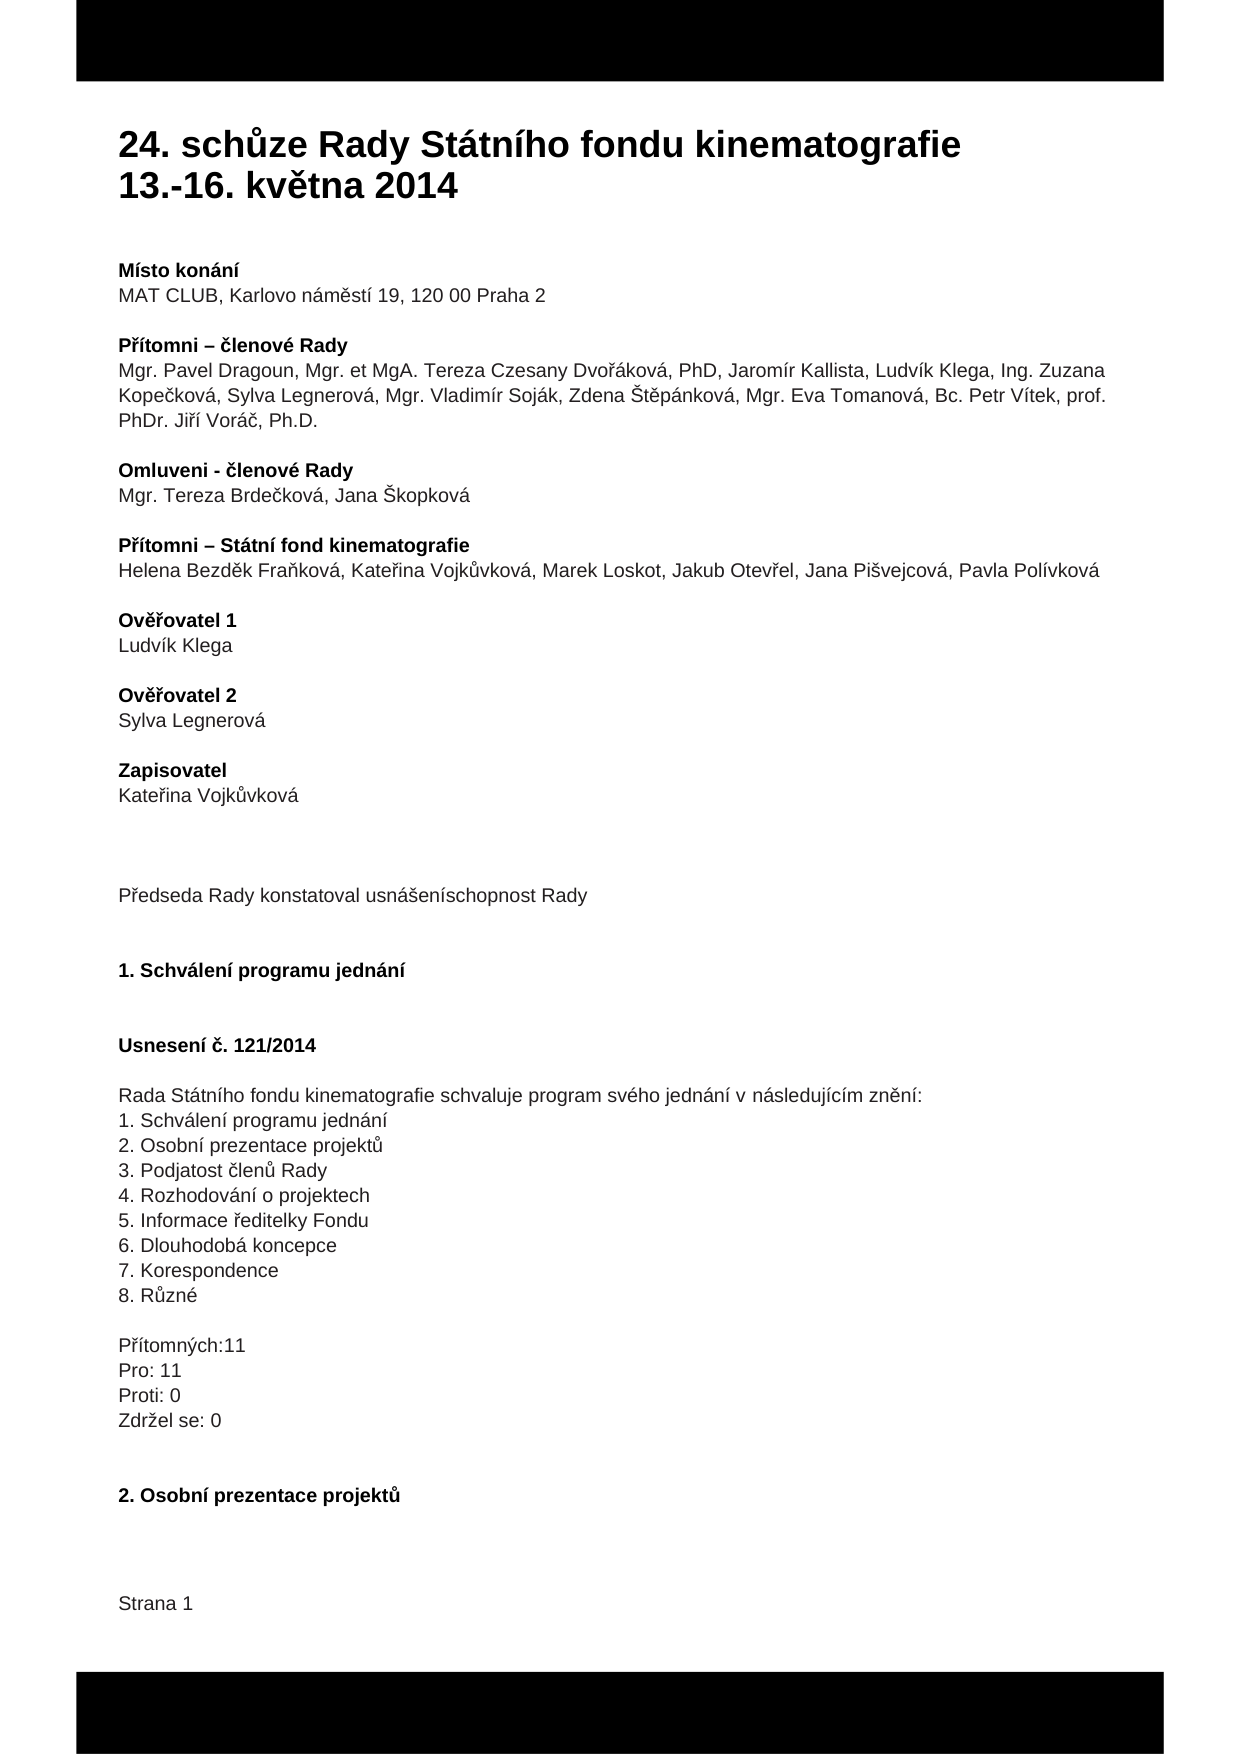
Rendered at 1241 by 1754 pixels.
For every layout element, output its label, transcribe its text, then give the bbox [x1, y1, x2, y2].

text Rozhodování o projektech [118, 1182, 1122, 1207]
text Zdržel se: 0 [118, 1407, 1122, 1432]
subtitle 24. schůze Rady Státního fondu kinematografie [118, 124, 1122, 166]
text Podjatost členů Rady [118, 1157, 1122, 1182]
text Dlouhodobá koncepce [118, 1232, 1122, 1257]
text Předseda Rady konstatoval usnášeníschopnost Rady [118, 882, 1122, 907]
picture [0, 0, 1240, 1754]
text Proti: 0 [118, 1382, 1122, 1407]
text Schválení programu jednání [118, 1107, 1122, 1132]
subtitle Ověřovatel 1 [118, 607, 1122, 632]
text Kateřina Vojkůvková [118, 782, 1122, 807]
text Mgr. Tereza Brdečková, Jana Škopková [118, 482, 1122, 507]
text Informace ředitelky Fondu [118, 1207, 1122, 1232]
text Korespondence [118, 1257, 1122, 1282]
text Různé [118, 1282, 1122, 1307]
subtitle Ověřovatel 2 [118, 682, 1122, 707]
text Sylva Legnerová [118, 707, 1122, 732]
text MAT CLUB, Karlovo náměstí 19, 120 00 Praha 2 [118, 282, 1122, 307]
subtitle Usnesení č. 121/2014 [118, 1032, 1122, 1057]
subtitle Přítomni – Státní fond kinematografie [118, 532, 1122, 557]
subtitle Zapisovatel [118, 757, 1122, 782]
text Pro: 11 [118, 1357, 1122, 1382]
text Rada Státního fondu kinematografie schvaluje program svého jednání v následujícím znění: [118, 1082, 1122, 1107]
subtitle Přítomni – členové Rady [118, 332, 1122, 357]
subtitle Místo konání [118, 257, 1122, 282]
subtitle Omluveni - členové Rady [118, 457, 1122, 482]
text Mgr. Pavel Dragoun, Mgr. et MgA. Tereza Czesany Dvořáková, PhD, Jaromír Kallista, Ludvík Klega, Ing. Zuzana Kopečková, Sylva Legnerová, Mgr. Vladimír Soják, Zdena Štěpánková, Mgr. Eva Tomanová, Bc. Petr Vítek, prof. PhDr. Jiří Voráč, Ph.D. [118, 357, 1122, 432]
subtitle 2. Osobní prezentace projektů [118, 1482, 1122, 1507]
text Přítomných:11 [118, 1332, 1122, 1357]
subtitle 13.-16. května 2014 [118, 166, 1122, 207]
text Helena Bezděk Fraňková, Kateřina Vojkůvková, Marek Loskot, Jakub Otevřel, Jana Pišvejcová, Pavla Polívková [118, 557, 1122, 582]
subtitle 1. Schválení programu jednání [118, 957, 1122, 982]
text Osobní prezentace projektů [118, 1132, 1122, 1157]
text Ludvík Klega [118, 632, 1122, 657]
